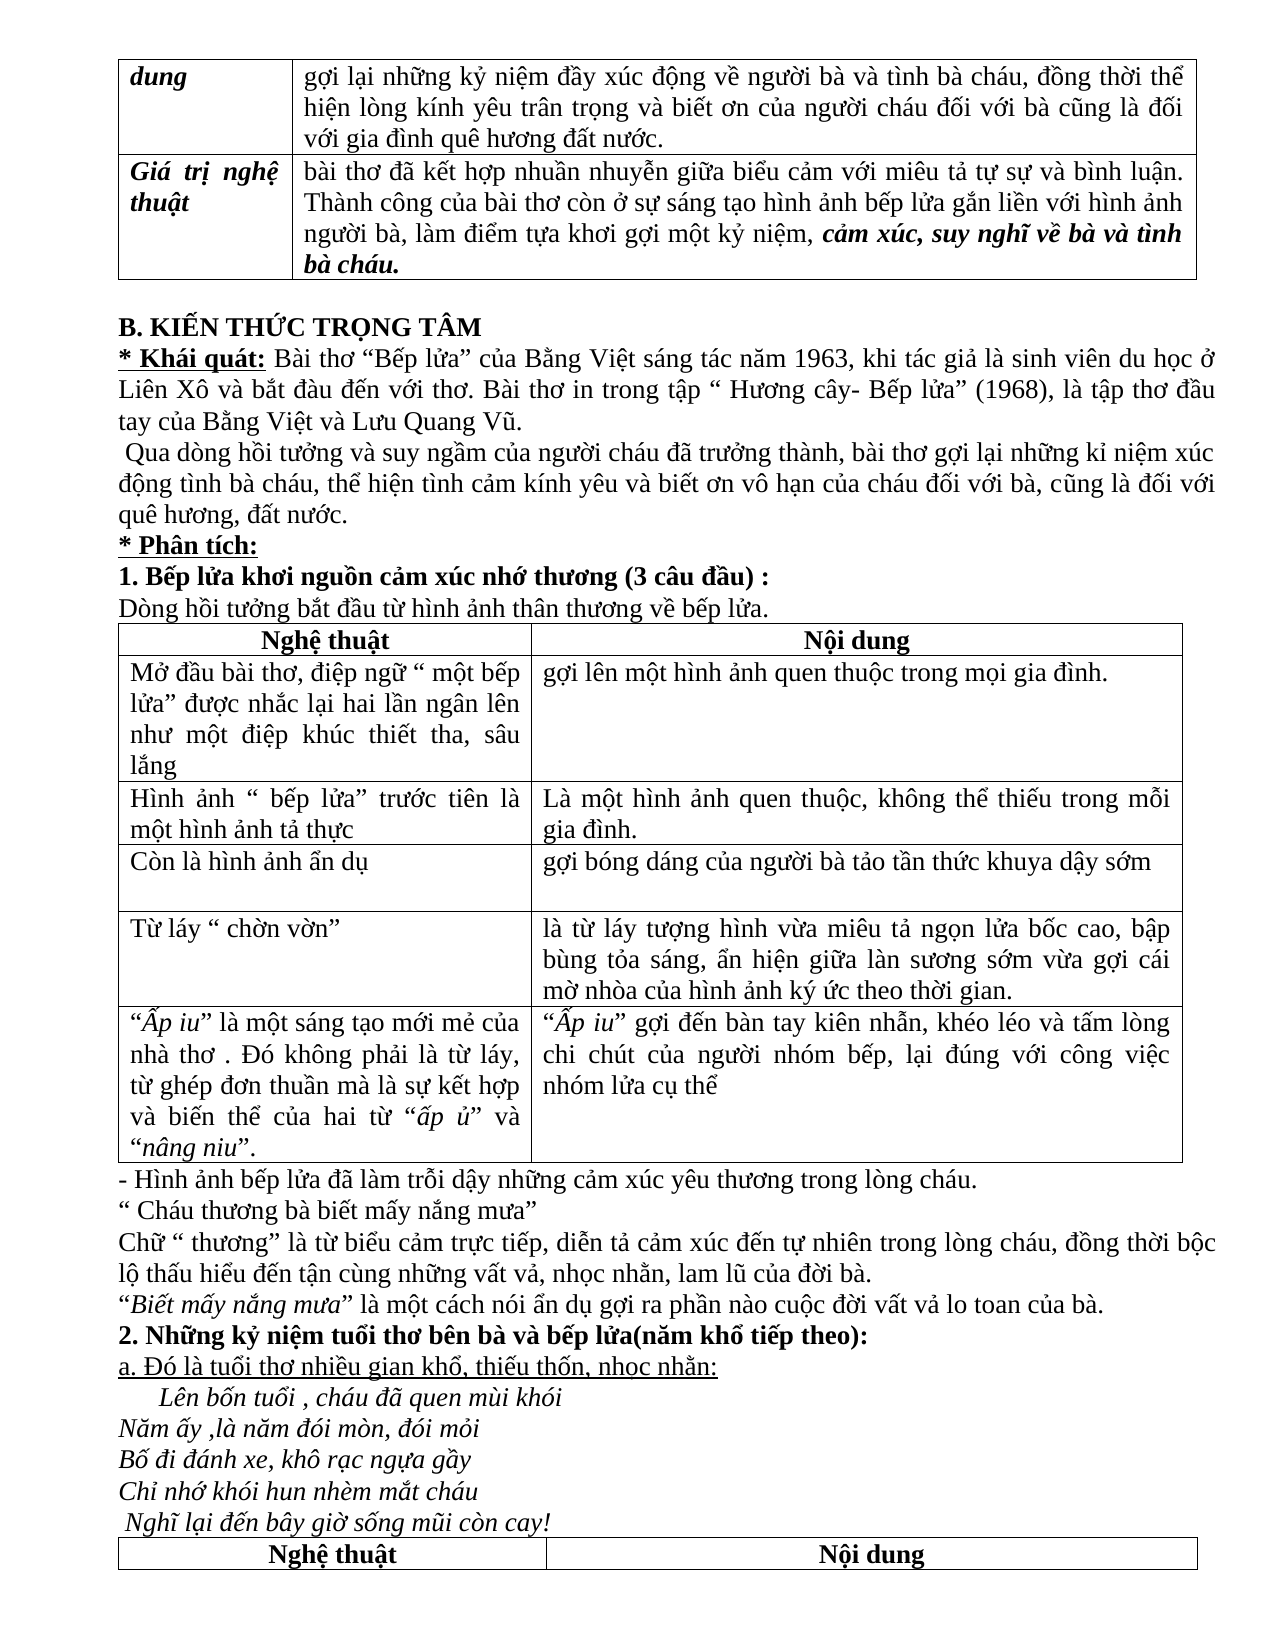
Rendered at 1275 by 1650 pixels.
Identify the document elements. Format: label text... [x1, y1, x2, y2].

table_cell bài thơ đã kết hợp nhuần nhuyễn giữa biểu cảm với miêu tả tự sự và bình luận. Thành công của bài thơ còn ở sự sáng tạo hình ảnh bếp lửa gắn liền với hình ảnh người bà, làm điểm tựa khơi gợi một kỷ niệm, cảm xúc, suy nghĩ về bà và tình bà cháu. [293, 155, 1196, 279]
table_header Nội dung [547, 1538, 1197, 1569]
text Chỉ nhớ khói hun nhèm mắt cháu [118, 1475, 1216, 1506]
text * Khái quát: Bài thơ “Bếp lửa” của Bằng Việt sáng tác năm 1963, khi tác giả là sinh viên du học ở Liên Xô và bắt đàu đến với thơ. Bài thơ in trong tập “ Hương cây- Bếp lửa” (1968), là tập thơ đầu tay của Bằng Việt và Lưu Quang Vũ. [118, 342, 1216, 436]
table_cell Hình ảnh “ bếp lửa” trước tiên là một hình ảnh tả thực [119, 782, 531, 844]
table_cell “Ấp iu” là một sáng tạo mới mẻ của nhà thơ . Đó không phải là từ láy, từ ghép đơn thuần mà là sự kết hợp và biến thể của hai từ “ấp ủ” và “nâng niu”. [119, 1007, 531, 1162]
table_header Nghệ thuật [119, 624, 531, 655]
text Lên bốn tuổi , cháu đã quen mùi khói [118, 1381, 1216, 1412]
text “Biết mấy nắng mưa” là một cách nói ẩn dụ gợi ra phần nào cuộc đời vất vả lo toan của bà. [118, 1288, 1216, 1319]
text Bố đi đánh xe, khô rạc ngựa gầy [118, 1444, 1216, 1475]
text 1. Bếp lửa khơi nguồn cảm xúc nhớ thương (3 câu đầu) : [118, 561, 1216, 592]
table_cell Giá trị nghệ thuật [119, 155, 292, 279]
table_cell “Ấp iu” gợi đến bàn tay kiên nhẫn, khéo léo và tấm lòng chi chút của người nhóm bếp, lại đúng với công việc nhóm lửa cụ thể [532, 1007, 1182, 1162]
text Qua dòng hồi tưởng và suy ngầm của người cháu đã trưởng thành, bài thơ gợi lại những kỉ niệm xúc động tình bà cháu, thể hiện tình cảm kính yêu và biết ơn vô hạn của cháu đối với bà, cũng là đối với quê hương, đất nước. [118, 436, 1216, 529]
table_cell gợi bóng dáng của người bà tảo tần thức khuya dậy sớm [532, 845, 1182, 911]
table_cell Còn là hình ảnh ẩn dụ [119, 845, 531, 911]
table_cell là từ láy tượng hình vừa miêu tả ngọn lửa bốc cao, bập bùng tỏa sáng, ẩn hiện giữa làn sương sớm vừa gợi cái mờ nhòa của hình ảnh ký ức theo thời gian. [532, 912, 1182, 1006]
table_header Nội dung [532, 624, 1182, 655]
text * Phân tích: [118, 529, 1216, 561]
table_cell Từ láy “ chờn vờn” [119, 912, 531, 1006]
table_cell Là một hình ảnh quen thuộc, không thể thiếu trong mỗi gia đình. [532, 782, 1182, 844]
text Dòng hồi tưởng bắt đầu từ hình ảnh thân thương về bếp lửa. [118, 592, 1216, 623]
text - Hình ảnh bếp lửa đã làm trỗi dậy những cảm xúc yêu thương trong lòng cháu. [118, 1163, 1216, 1194]
table_header Nghệ thuật [119, 1538, 546, 1569]
text Năm ấy ,là năm đói mòn, đói mỏi [118, 1412, 1216, 1444]
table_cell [293, 60, 1196, 153]
text a. Đó là tuổi thơ nhiều gian khổ, thiếu thốn, nhọc nhằn: [118, 1350, 1216, 1381]
table_cell gợi lên một hình ảnh quen thuộc trong mọi gia đình. [532, 656, 1182, 781]
table_cell Mở đầu bài thơ, điệp ngữ “ một bếp lửa” được nhắc lại hai lần ngân lên như một điệp khúc thiết tha, sâu lắng [119, 656, 531, 781]
text Chữ “ thương” là từ biểu cảm trực tiếp, diễn tả cảm xúc đến tự nhiên trong lòng cháu, đồng thời bộc lộ thấu hiểu đến tận cùng những vất vả, nhọc nhằn, lam lũ của đời bà. [118, 1226, 1216, 1288]
text “ Cháu thương bà biết mấy nắng mưa” [118, 1194, 1216, 1226]
table_cell Giá trị nội dung [119, 60, 292, 153]
text Nghĩ lại đến bây giờ sống mũi còn cay! [118, 1506, 1216, 1537]
text 2. Những kỷ niệm tuổi thơ bên bà và bếp lửa(năm khổ tiếp theo): [118, 1319, 1216, 1350]
text B. KIẾN THỨC TRỌNG TÂM [118, 311, 1216, 342]
